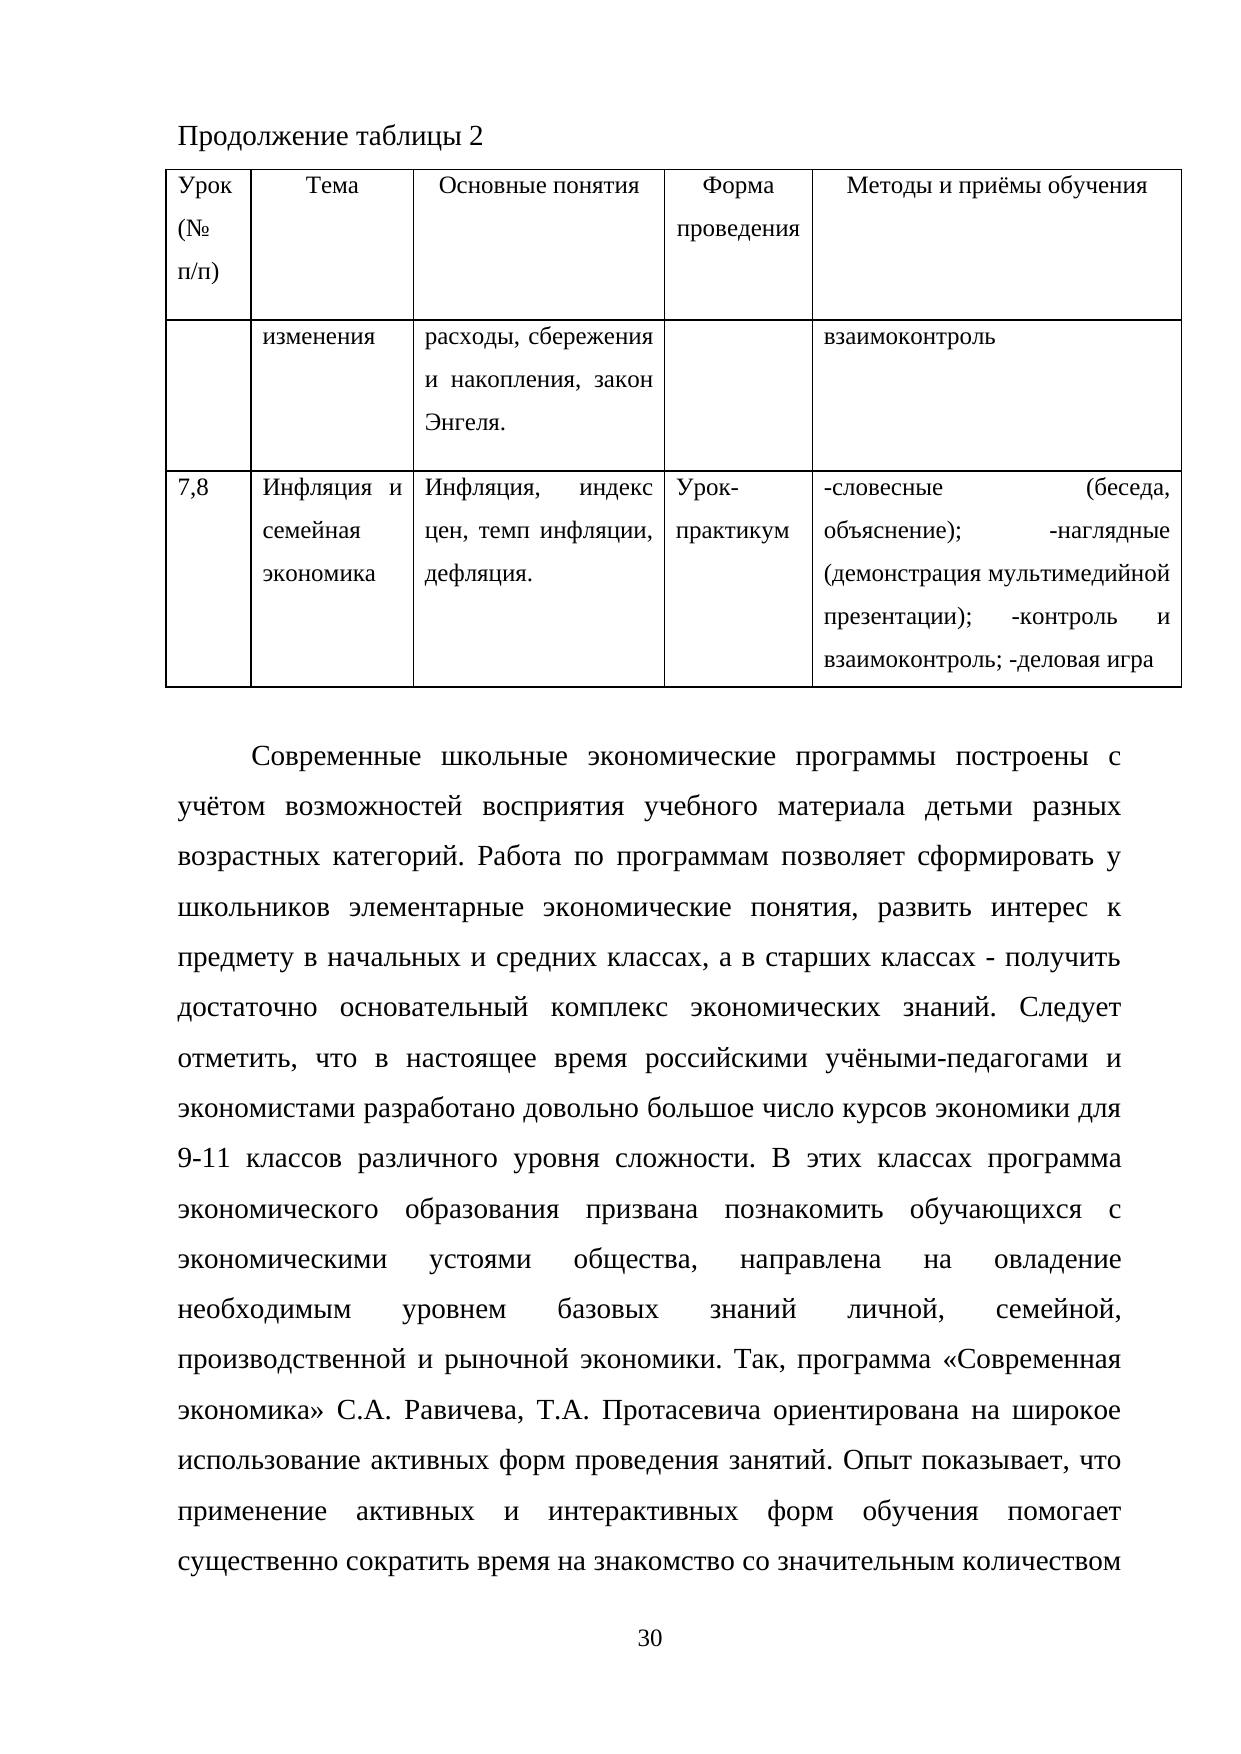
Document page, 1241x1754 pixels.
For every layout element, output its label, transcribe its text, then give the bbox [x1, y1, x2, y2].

table_cell -словесные (беседа, объяснение); -наглядные (демонстрация мультимедийной презентации); -контроль и взаимоконтроль; -деловая игра [813, 472, 1181, 686]
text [177, 738, 1122, 1576]
table_cell расходы, сбережения и накопления, закон Энгеля. [414, 321, 664, 470]
table_header Методы и приёмы обучения [813, 170, 1181, 319]
table_cell изменения [252, 321, 413, 470]
table_header Урок (№ п/п) [167, 170, 250, 319]
text Продолжение таблицы 2 [177, 118, 1122, 152]
table_header Основные понятия [414, 170, 664, 319]
table_cell взаимоконтроль [813, 321, 1181, 470]
table_header Тема [252, 170, 413, 319]
table_header Форма проведения [665, 170, 812, 319]
table_cell 7,8 [167, 472, 250, 686]
table_cell [665, 321, 812, 470]
table_cell Инфляция и семейная экономика [252, 472, 413, 686]
table_cell Урок-практикум [665, 472, 812, 686]
table_cell [167, 321, 250, 470]
table_cell Инфляция, индекс цен, темп инфляции, дефляция. [414, 472, 664, 686]
